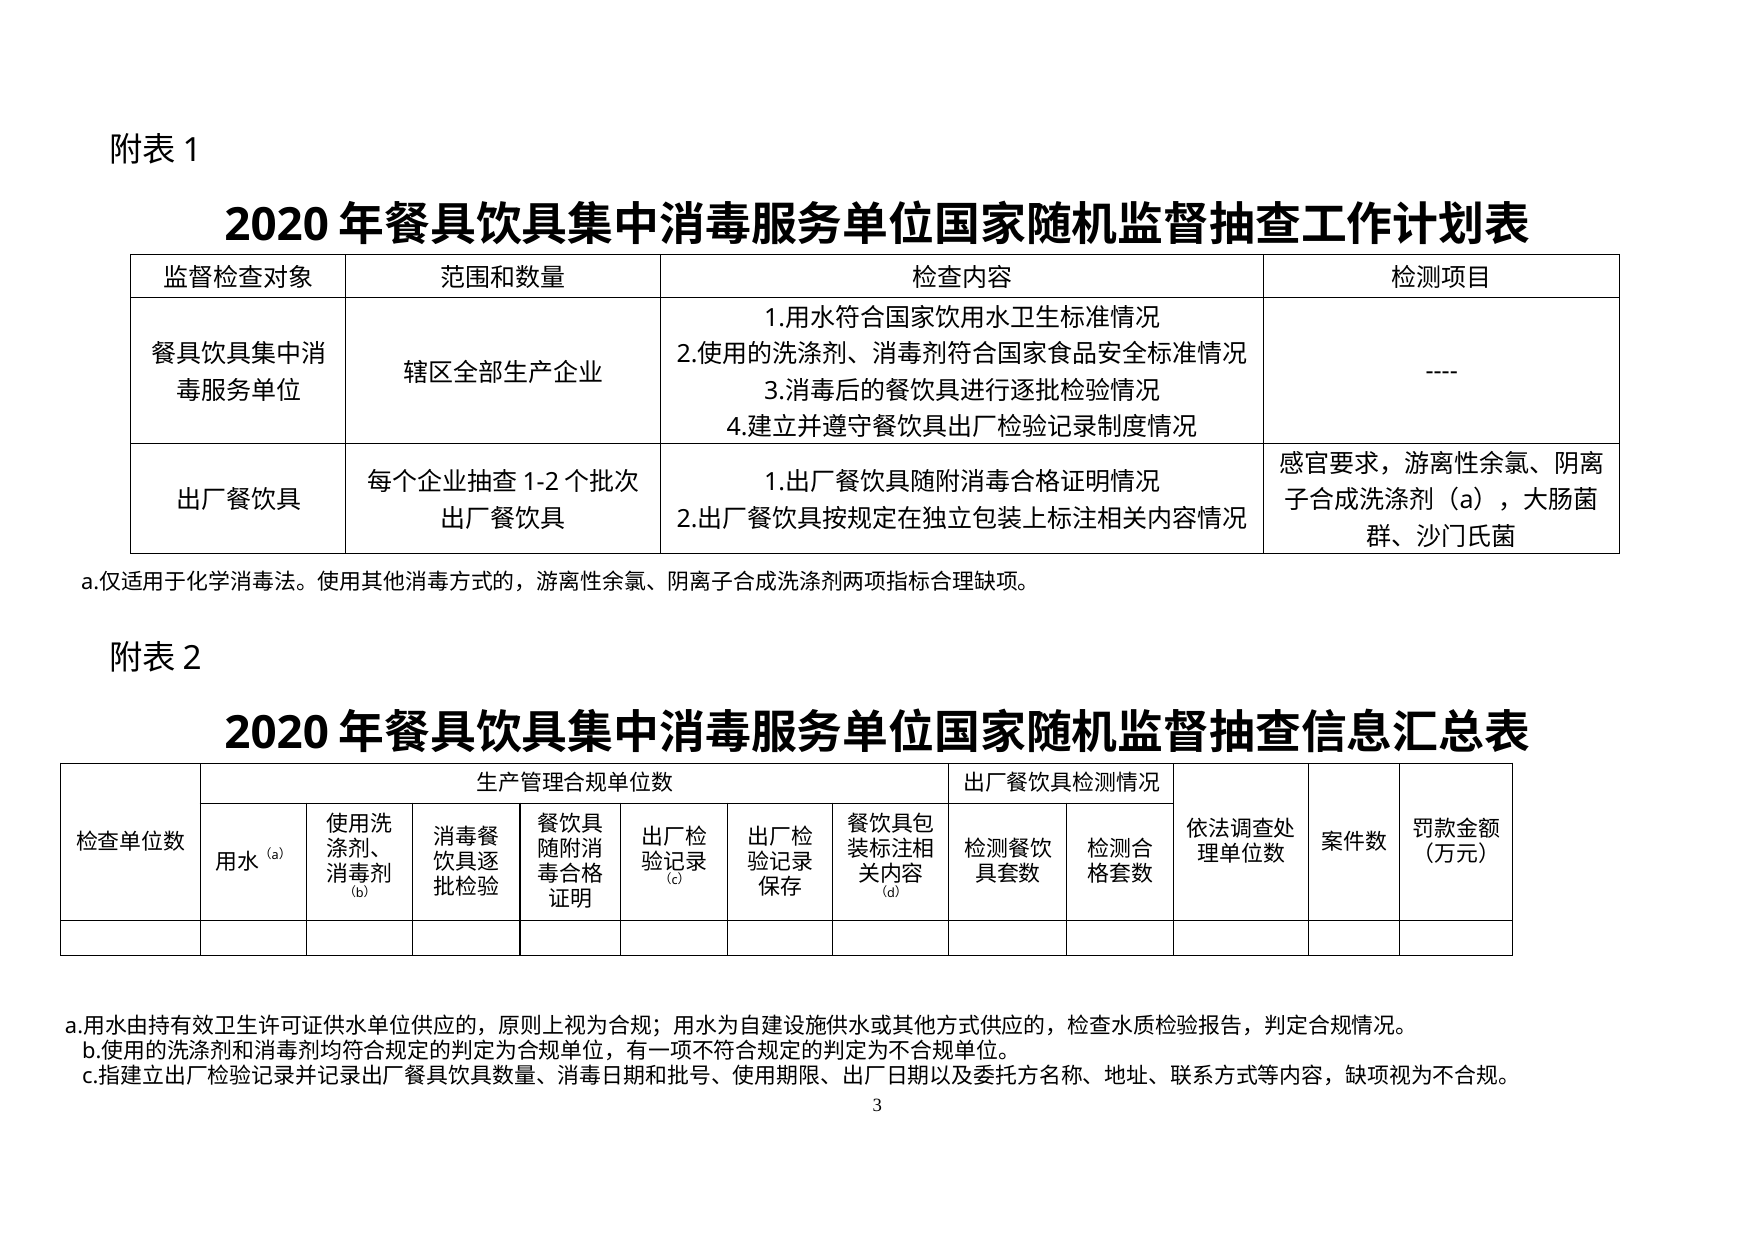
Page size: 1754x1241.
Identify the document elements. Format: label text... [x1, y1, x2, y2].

table_cell 检测合格套数 [1067, 804, 1173, 920]
text b.使用的洗涤剂和消毒剂均符合规定的判定为合规单位，有一项不符合规定的判定为不合规单位。 [59, 1039, 1695, 1064]
table_cell [307, 921, 412, 955]
table_cell 辖区全部生产企业 [346, 298, 660, 443]
table_header 监督检查对象 [131, 255, 345, 297]
table_cell [949, 921, 1066, 955]
table_cell [201, 921, 306, 955]
table_header 依法调查处理单位数 [1174, 764, 1308, 920]
text a.仅适用于化学消毒法。使用其他消毒方式的，游离性余氯、阴离子合成洗涤剂两项指标合理缺项。 [59, 570, 1695, 595]
text 附表1 [59, 123, 1695, 171]
table_cell 每个企业抽查1-2个批次出厂餐饮具 [346, 444, 660, 552]
table_cell [1309, 921, 1399, 955]
text 2020年餐具饮具集中消毒服务单位国家随机监督抽查信息汇总表 [59, 696, 1695, 762]
table_cell 出厂检验记录（c） [621, 804, 727, 920]
table_cell 感官要求，游离性余氯、阴离子合成洗涤剂（a），大肠菌群、沙门氏菌 [1264, 444, 1619, 552]
table_cell 出厂检验记录保存 [728, 804, 832, 920]
table_header 生产管理合规单位数 [201, 764, 948, 802]
table_cell [728, 921, 832, 955]
table_cell 用水（a） [201, 804, 306, 920]
text 2020年餐具饮具集中消毒服务单位国家随机监督抽查工作计划表 [59, 187, 1695, 254]
table_header 案件数 [1309, 764, 1399, 920]
table_header 检查单位数 [61, 764, 200, 920]
table_cell [621, 921, 727, 955]
table_cell 1.用水符合国家饮用水卫生标准情况 2.使用的洗涤剂、消毒剂符合国家食品安全标准情况 3.消毒后的餐饮具进行逐批检验情况 4.建立并遵守餐饮具出厂检验记录制度情况 [661, 298, 1263, 443]
text a.用水由持有效卫生许可证供水单位供应的，原则上视为合规；用水为自建设施供水或其他方式供应的，检查水质检验报告，判定合规情况。 [59, 1014, 1729, 1039]
table_cell 餐饮具随附消毒合格证明 [521, 804, 620, 920]
table_header 出厂餐饮具检测情况 [949, 764, 1173, 802]
table_cell [1400, 921, 1512, 955]
table_cell 1.出厂餐饮具随附消毒合格证明情况 2.出厂餐饮具按规定在独立包装上标注相关内容情况 [661, 444, 1263, 552]
table_cell [1174, 921, 1308, 955]
table_cell 使用洗涤剂、消毒剂（b） [307, 804, 412, 920]
table_header 检测项目 [1264, 255, 1619, 297]
table_cell 出厂餐饮具 [131, 444, 345, 552]
table_cell [1067, 921, 1173, 955]
text 附表2 [59, 631, 1695, 679]
table_cell 消毒餐饮具逐批检验 [413, 804, 519, 920]
table_header 罚款金额（万元） [1400, 764, 1512, 920]
table_cell [521, 921, 620, 955]
table_cell [61, 921, 200, 955]
table_cell 餐饮具包装标注相关内容（d） [833, 804, 948, 920]
text c.指建立出厂检验记录并记录出厂餐具饮具数量、消毒日期和批号、使用期限、出厂日期以及委托方名称、地址、联系方式等内容，缺项视为不合规。 [59, 1064, 1714, 1089]
table_header 检查内容 [661, 255, 1263, 297]
table_cell 餐具饮具集中消毒服务单位 [131, 298, 345, 443]
table_cell ---- [1264, 298, 1619, 443]
table_cell [413, 921, 519, 955]
table_header 范围和数量 [346, 255, 660, 297]
table_cell [833, 921, 948, 955]
table_cell 检测餐饮具套数 [949, 804, 1066, 920]
